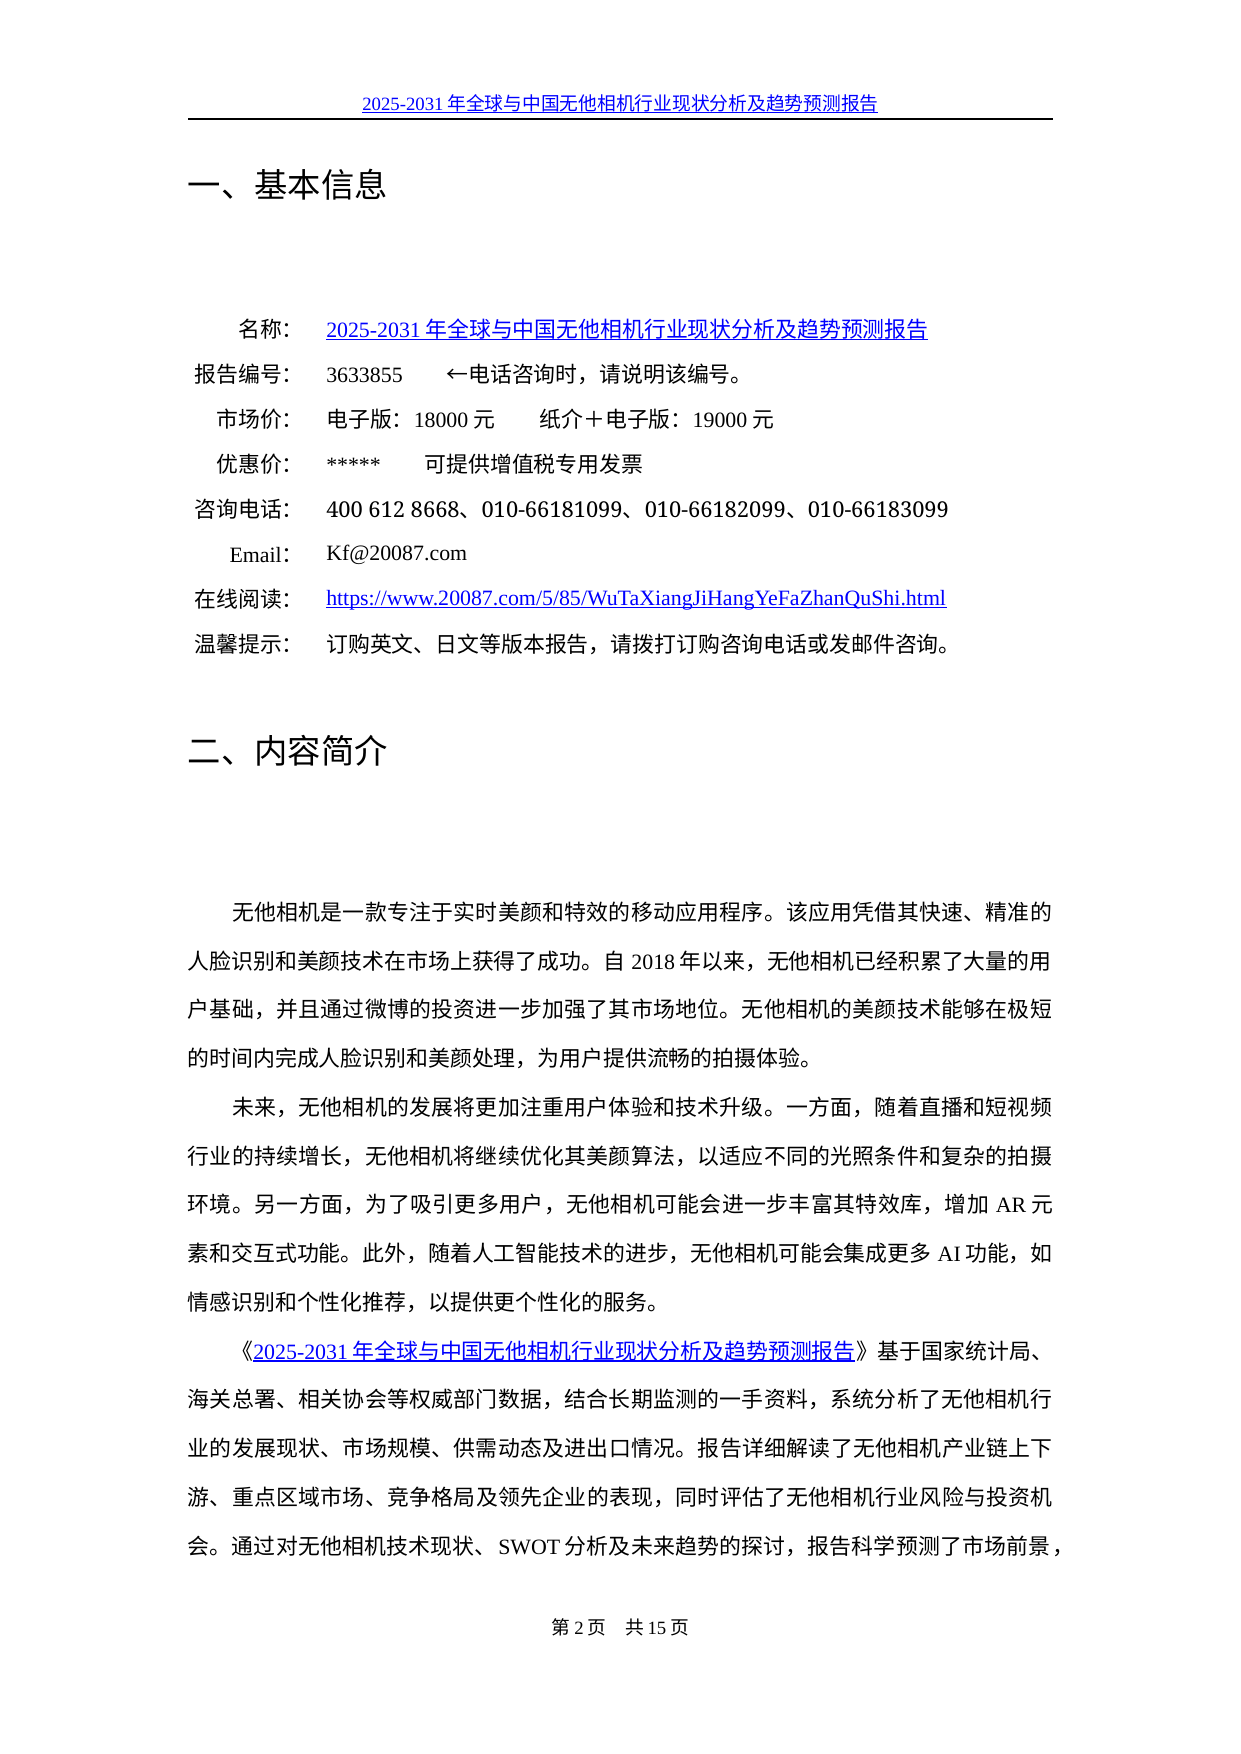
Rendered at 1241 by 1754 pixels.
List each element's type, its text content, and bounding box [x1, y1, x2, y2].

table_cell 400 612 8668、010-66181099、010-66182099、010-66183099 [315, 492, 1073, 537]
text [187, 894, 1053, 1561]
table_cell ***** 可提供增值税专用发票 [315, 447, 1073, 492]
table_cell 3633855 ←电话咨询时，请说明该编号。 [315, 357, 1073, 402]
table_cell 优惠价： [167, 447, 315, 492]
table_header 名称： [167, 312, 315, 357]
table_cell 报告编号： [167, 357, 315, 402]
table_cell [315, 582, 1073, 627]
table_header 2025-2031年全球与中国无他相机行业现状分析及趋势预测报告 [315, 312, 1073, 357]
table_cell 咨询电话： [167, 492, 315, 537]
title 一、基本信息 [187, 150, 1053, 215]
table_cell 电子版：18000 元 纸介＋电子版：19000 元 [315, 402, 1073, 447]
title 二、内容简介 [187, 717, 1053, 782]
table_cell Kf@20087.com [315, 537, 1073, 582]
table_cell Email： [167, 537, 315, 582]
table_cell 温馨提示： [167, 627, 315, 672]
table_cell 在线阅读： [167, 582, 315, 627]
table_cell 订购英文、日文等版本报告，请拨打订购咨询电话或发邮件咨询。 [315, 627, 1073, 672]
table_cell 市场价： [167, 402, 315, 447]
